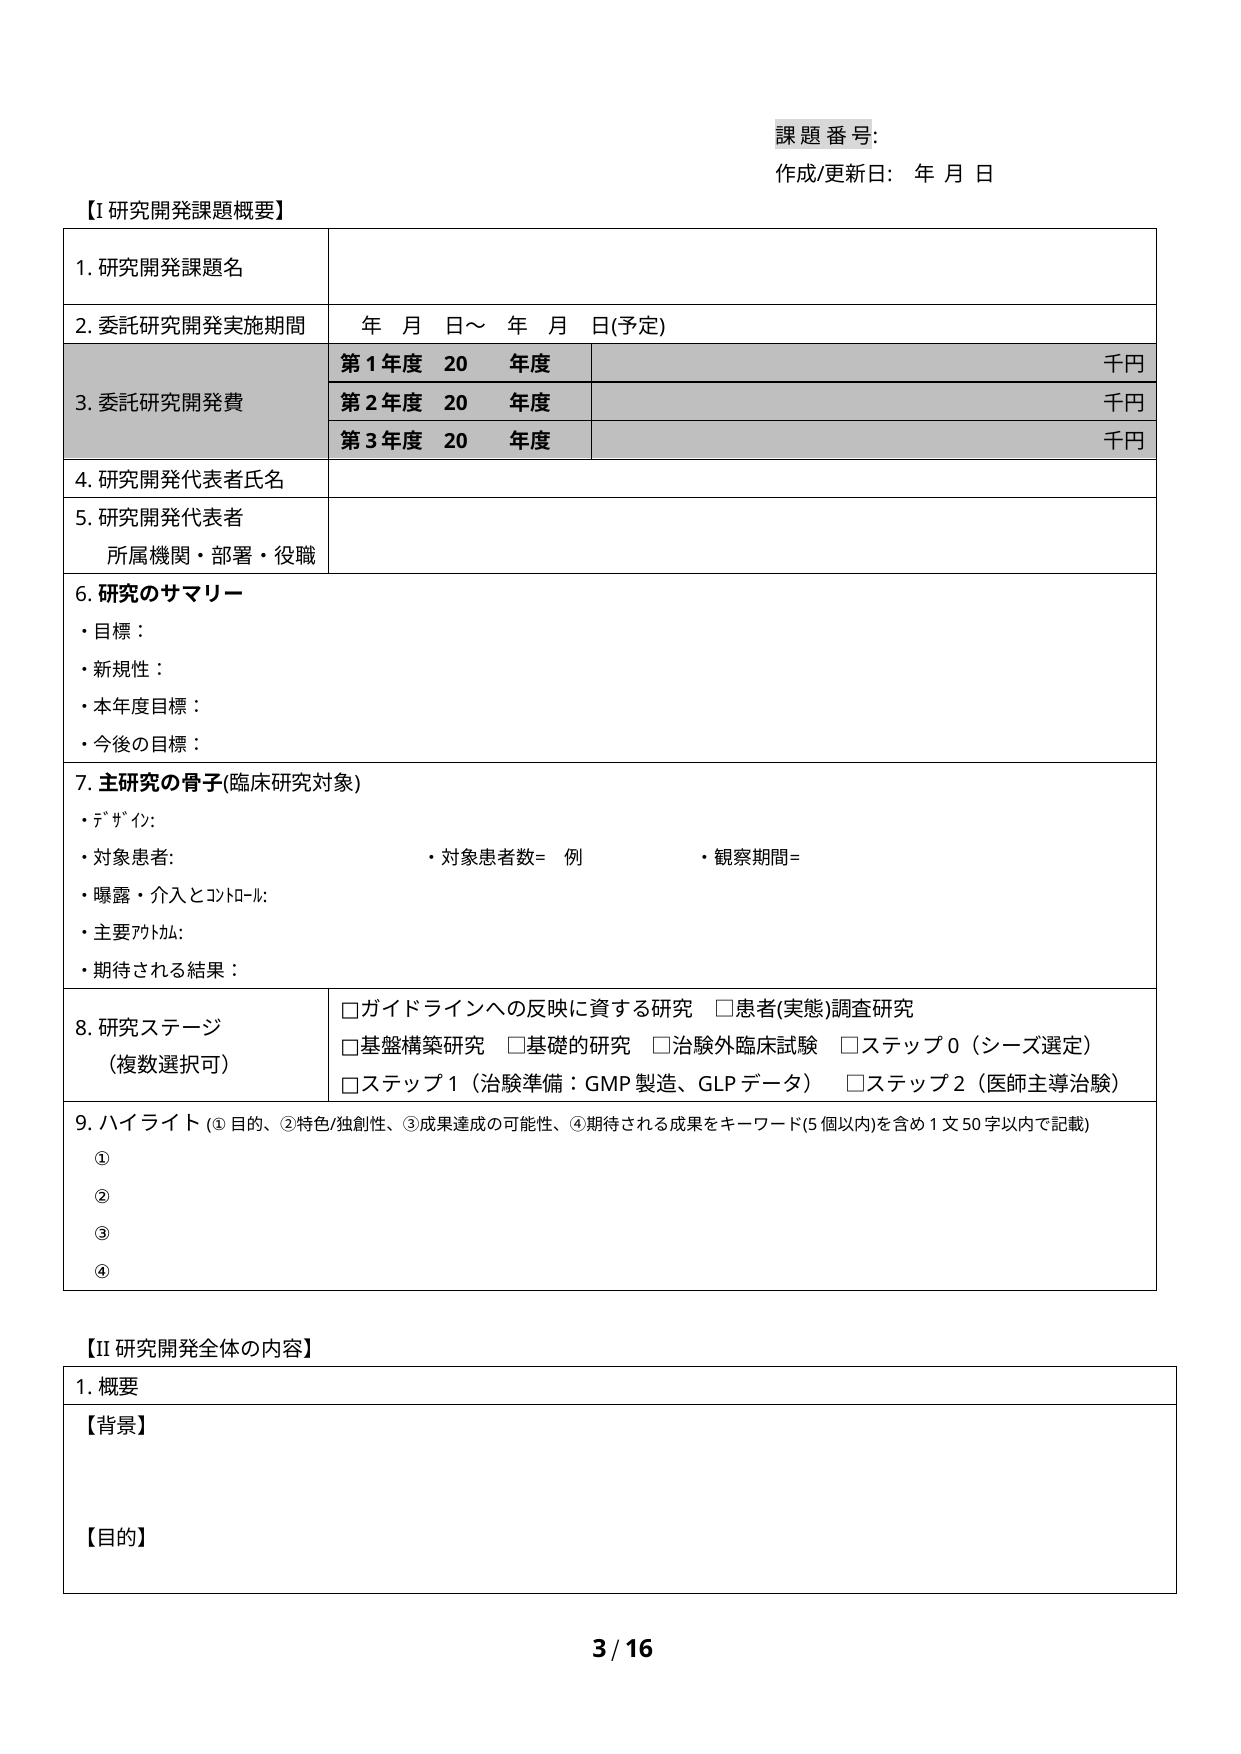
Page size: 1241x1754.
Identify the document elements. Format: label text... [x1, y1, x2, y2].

table_cell 2. 委託研究開発実施期間 [64, 305, 328, 343]
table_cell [64, 1405, 1176, 1593]
table_cell 第2年度 20 年度 [329, 383, 591, 420]
text 【II 研究開発全体の内容】 [75, 1328, 1165, 1366]
table_header 1. 概要 [64, 1367, 1176, 1404]
table_cell □ガイドラインへの反映に資する研究 □患者(実態)調査研究 □基盤構築研究 □基礎的研究 □治験外臨床試験 □ステップ0（シーズ選定） □ステップ1（治験準備：GMP製造、GLPデータ） □ステップ2（医師主導治験） [329, 989, 1156, 1101]
table_cell 4. 研究開発代表者氏名 [64, 460, 328, 497]
table_cell 3. 委託研究開発費 [64, 344, 328, 458]
table_header 1. 研究開発課題名 [64, 229, 328, 304]
text 作成/更新日: 年 月 日 [687, 153, 1165, 191]
text 課 題 番 号: [687, 116, 1165, 153]
table_cell 9. ハイライト (①目的、②特色/独創性、③成果達成の可能性、④期待される成果をキーワード(5個以内)を含め1文50字以内で記載) ① ② ③ ④ [64, 1102, 1156, 1290]
table_cell 千円 [592, 421, 1156, 458]
table_cell 第3年度 20 年度 [329, 421, 591, 458]
table_cell 5. 研究開発代表者 所属機関・部署・役職 [64, 498, 328, 573]
table_header [329, 229, 1156, 304]
text 【I 研究開発課題概要】 [75, 191, 1165, 228]
table_cell 千円 [592, 383, 1156, 420]
table_cell 8. 研究ステージ （複数選択可） [64, 989, 328, 1101]
table_cell 年 月 日～ 年 月 日(予定) [329, 305, 1156, 343]
table_cell [329, 498, 1156, 573]
table_cell 7. 主研究の骨子(臨床研究対象) ・ﾃﾞｻﾞｲﾝ: ・対象患者: ・対象患者数= 例 ・観察期間= ・曝露・介入とｺﾝﾄﾛｰﾙ: ・主要ｱｳﾄｶﾑ: ・期待される結果： [64, 763, 1156, 988]
table_cell 千円 [592, 344, 1156, 381]
table_cell 第1年度 20 年度 [329, 344, 591, 381]
table_cell [329, 460, 1156, 497]
table_cell 6. 研究のサマリー ・目標： ・新規性： ・本年度目標： ・今後の目標： [64, 574, 1156, 762]
